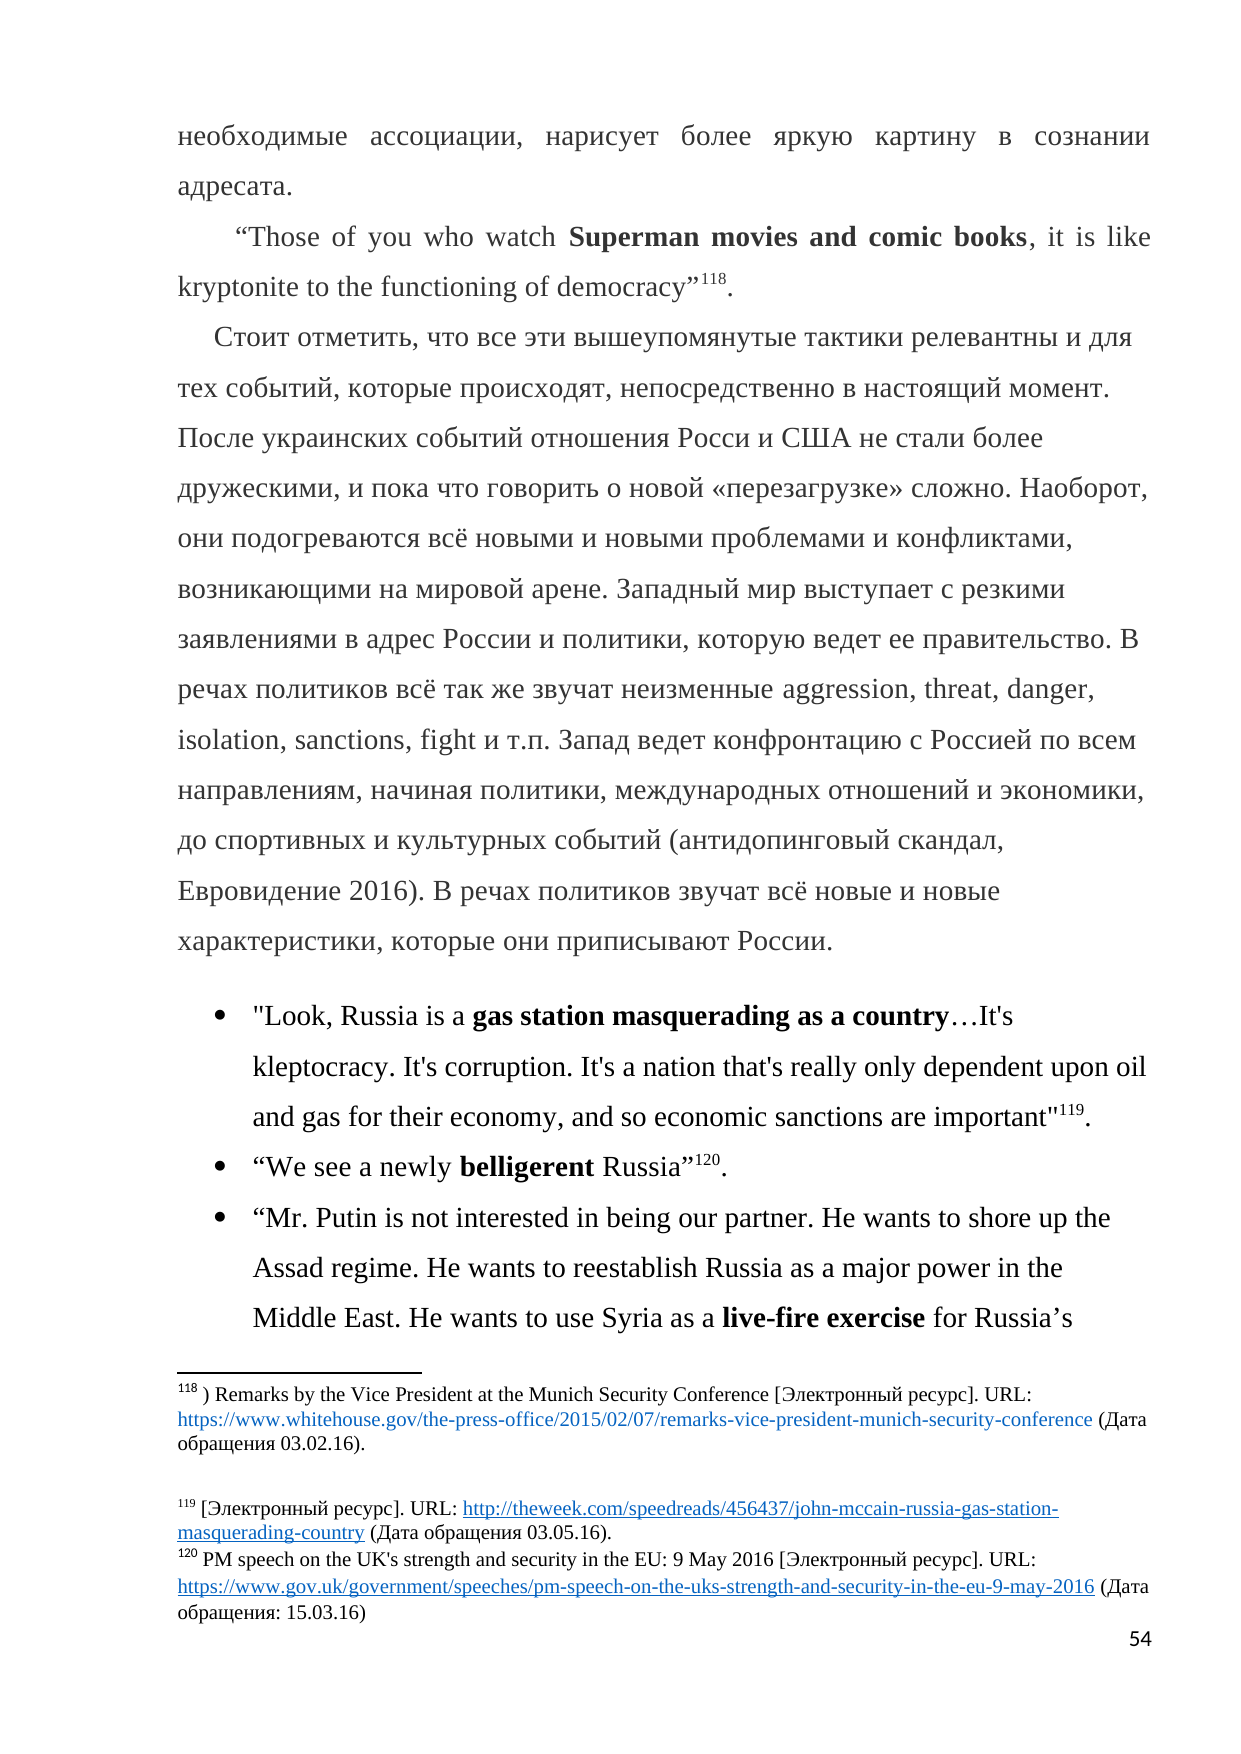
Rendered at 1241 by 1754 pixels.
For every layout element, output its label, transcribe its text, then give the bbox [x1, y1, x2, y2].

list "Look, Russia is a gas station masquerading as a country…It's kleptocracy. It's corruption. It's a nation that's really only dependent upon oil and gas for their economy, and so economic sanctions are important". [215, 998, 1152, 1133]
text “Those of you who watch Superman movies and comic books, it is like kryptonite to the functioning of democracy”. [177, 219, 1152, 303]
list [215, 1200, 1152, 1334]
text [177, 118, 1152, 202]
list “We see a newly belligerent Russia”. [215, 1149, 1152, 1183]
text Стоит отметить, что все эти вышеупомянутые тактики релевантны и для тех событий, которые происходят, непосредственно в настоящий момент. После украинских событий отношения Росси и США не стали более дружескими, и пока что говорить о новой «перезагрузке» сложно. Наоборот, они подогреваются всё новыми и новыми проблемами и конфликтами, возникающими на мировой арене. Западный мир выступает с резкими заявлениями в адрес России и политики, которую ведет ее правительство. В речах политиков всё так же звучат неизменные aggression, threat, danger, isolation, sanctions, fight и т.п. Запад ведет конфронтацию с Россией по всем направлениям, начиная политики, международных отношений и экономики, до спортивных и культурных событий (антидопинговый скандал, Евровидение 2016). В речах политиков звучат всё новые и новые характеристики, которые они приписывают России. [177, 319, 1152, 957]
